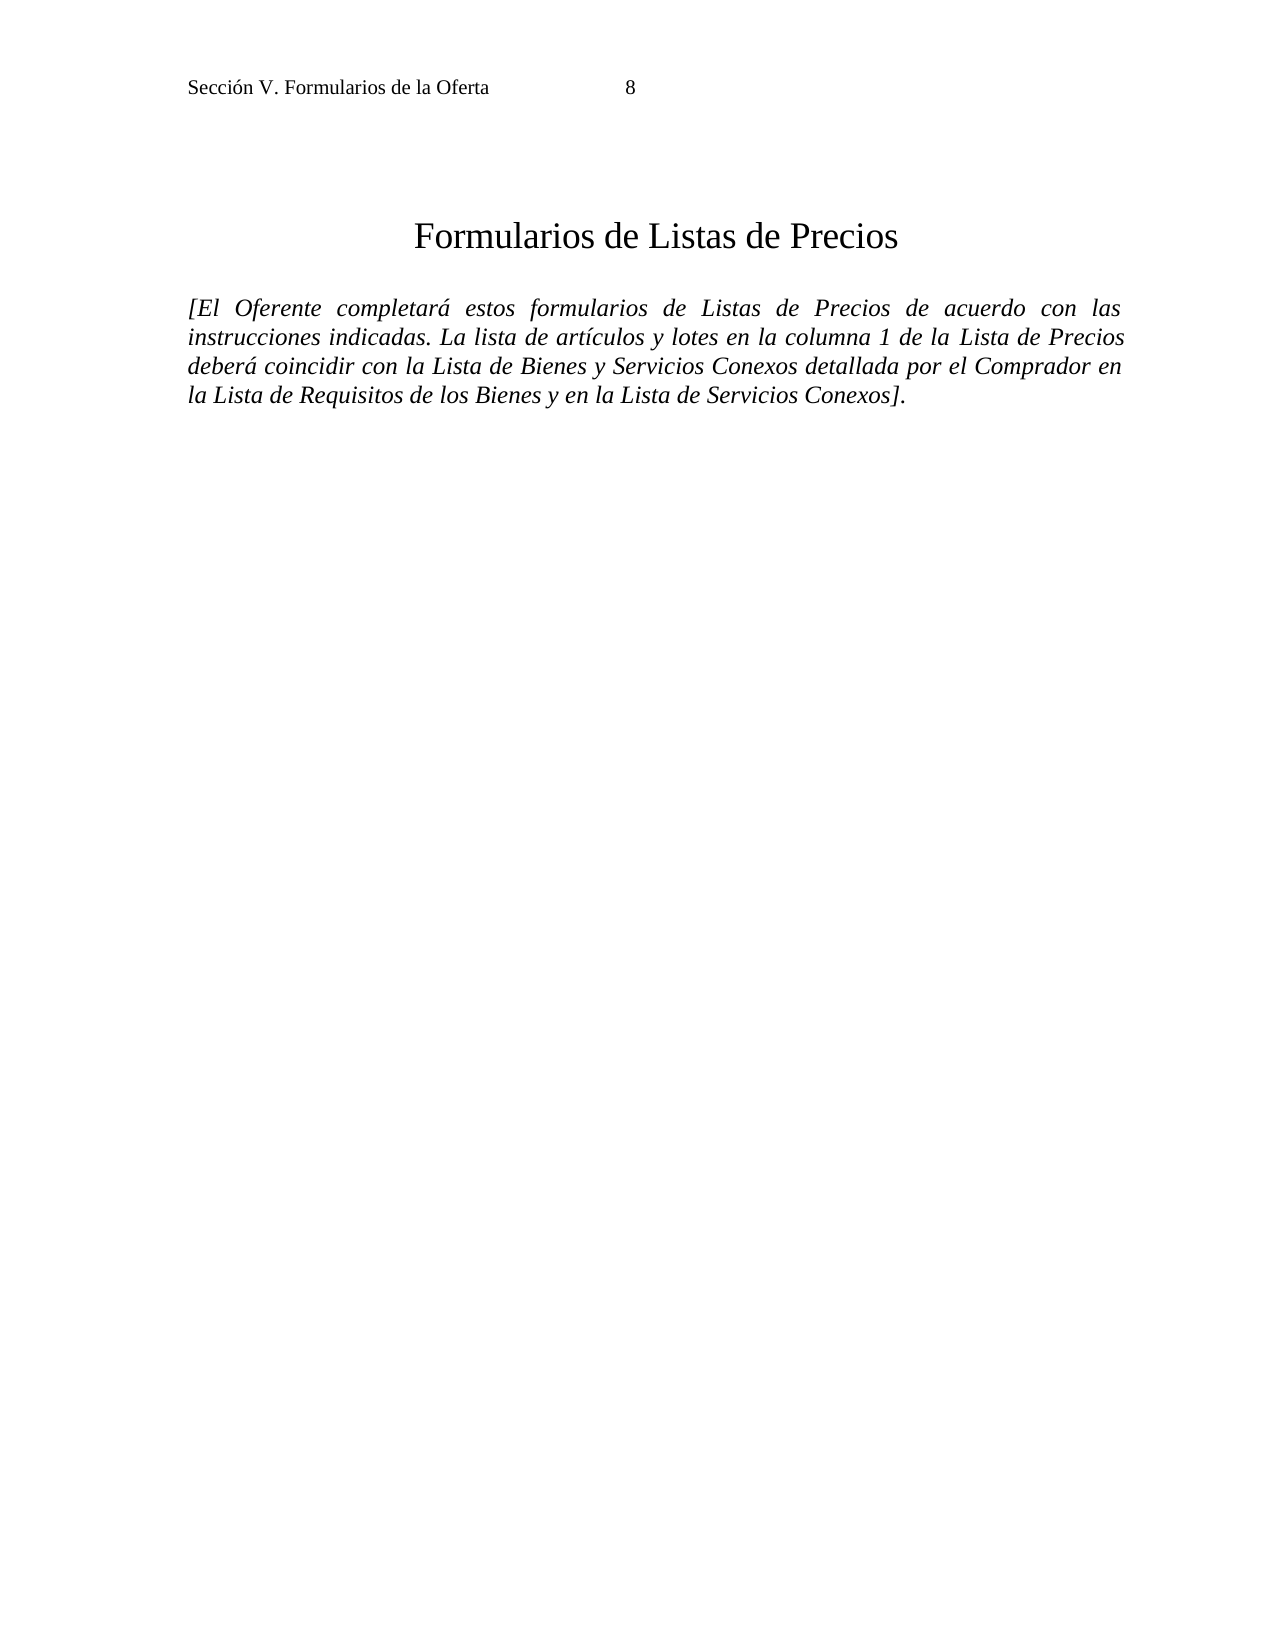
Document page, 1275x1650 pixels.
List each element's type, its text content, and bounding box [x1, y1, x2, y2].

text [El Oferente completará estos formularios de Listas de Precios de acuerdo con las instrucciones indicadas. La lista de artículos y lotes en la columna 1 de la Lista de Precios deberá coincidir con la Lista de Bienes y Servicios Conexos detallada por el Comprador en la Lista de Requisitos de los Bienes y en la Lista de Servicios Conexos]. [187, 293, 1125, 408]
text Formularios de Listas de Precios [187, 214, 1125, 257]
